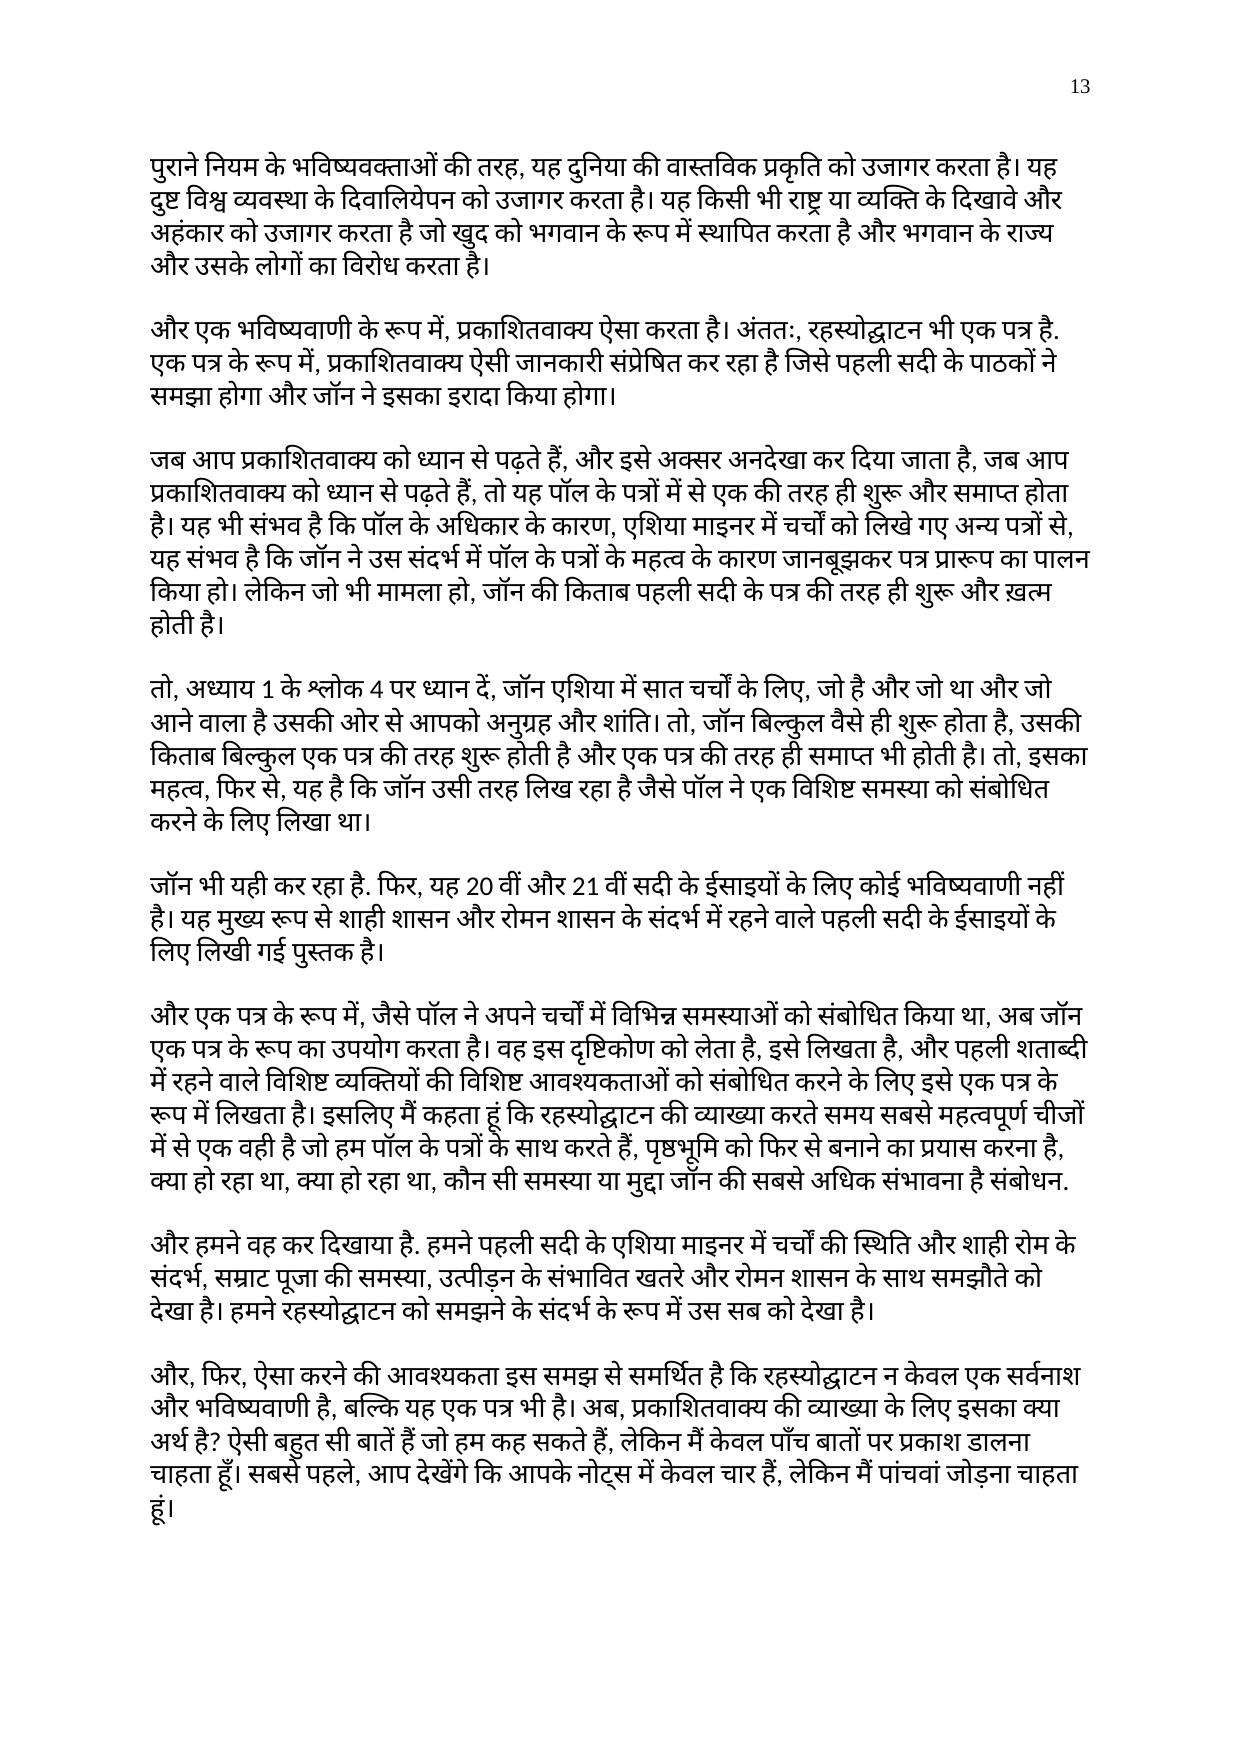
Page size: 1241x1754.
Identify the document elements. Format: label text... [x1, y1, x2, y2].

text और एक भविष्यवाणी के रूप में, प्रकाशितवाक्य ऐसा करता है। अंततः, रहस्योद्घाटन भी एक पत्र है. एक पत्र के रूप में, प्रकाशितवाक्य ऐसी जानकारी संप्रेषित कर रहा है जिसे पहली सदी के पाठकों ने समझा होगा और जॉन ने इसका इरादा किया होगा। [150, 313, 1090, 412]
text तो, अध्याय 1 के श्लोक 4 पर ध्यान दें, जॉन एशिया में सात चर्चों के लिए, जो है और जो था और जो आने वाला है उसकी ओर से आपको अनुग्रह और शांति। तो, जॉन बिल्कुल वैसे ही शुरू होता है, उसकी किताब बिल्कुल एक पत्र की तरह शुरू होती है और एक पत्र की तरह ही समाप्त भी होती है। तो, इसका महत्व, फिर से, यह है कि जॉन उसी तरह लिख रहा है जैसे पॉल ने एक विशिष्ट समस्या को संबोधित करने के लिए लिखा था। [150, 673, 1090, 838]
text और एक पत्र के रूप में, जैसे पॉल ने अपने चर्चों में विभिन्न समस्याओं को संबोधित किया था, अब जॉन एक पत्र के रूप का उपयोग करता है। वह इस दृष्टिकोण को लेता है, इसे लिखता है, और पहली शताब्दी में रहने वाले विशिष्ट व्यक्तियों की विशिष्ट आवश्यकताओं को संबोधित करने के लिए इसे एक पत्र के रूप में लिखता है। इसलिए मैं कहता हूं कि रहस्योद्घाटन की व्याख्या करते समय सबसे महत्वपूर्ण चीजों में से एक वही है जो हम पॉल के पत्रों के साथ करते हैं, पृष्ठभूमि को फिर से बनाने का प्रयास करना है, क्या हो रहा था, क्या हो रहा था, कौन सी समस्या या मुद्दा जॉन की सबसे अधिक संभावना है संबोधन. [150, 999, 1090, 1197]
text पुराने नियम के भविष्यवक्ताओं की तरह, यह दुनिया की वास्तविक प्रकृति को उजागर करता है। यह दुष्ट विश्व व्यवस्था के दिवालियेपन को उजागर करता है। यह किसी भी राष्ट्र या व्यक्ति के दिखावे और अहंकार को उजागर करता है जो खुद को भगवान के रूप में स्थापित करता है और भगवान के राज्य और उसके लोगों का विरोध करता है। [150, 150, 1090, 282]
text और हमने वह कर दिखाया है. हमने पहली सदी के एशिया माइनर में चर्चों की स्थिति और शाही रोम के संदर्भ, सम्राट पूजा की समस्या, उत्पीड़न के संभावित खतरे और रोमन शासन के साथ समझौते को देखा है। हमने रहस्योद्घाटन को समझने के संदर्भ के रूप में उस सब को देखा है। [150, 1228, 1090, 1327]
text जब आप प्रकाशितवाक्य को ध्यान से पढ़ते हैं, और इसे अक्सर अनदेखा कर दिया जाता है, जब आप प्रकाशितवाक्य को ध्यान से पढ़ते हैं, तो यह पॉल के पत्रों में से एक की तरह ही शुरू और समाप्त होता है। यह भी संभव है कि पॉल के अधिकार के कारण, एशिया माइनर में चर्चों को लिखे गए अन्य पत्रों से, यह संभव है कि जॉन ने उस संदर्भ में पॉल के पत्रों के महत्व के कारण जानबूझकर पत्र प्रारूप का पालन किया हो। लेकिन जो भी मामला हो, जॉन की किताब पहली सदी के पत्र की तरह ही शुरू और ख़त्म होती है। [150, 443, 1090, 642]
text और, फिर, ऐसा करने की आवश्यकता इस समझ से समर्थित है कि रहस्योद्घाटन न केवल एक सर्वनाश और भविष्यवाणी है, बल्कि यह एक पत्र भी है। अब, प्रकाशितवाक्य की व्याख्या के लिए इसका क्या अर्थ है? ऐसी बहुत सी बातें हैं जो हम कह सकते हैं, लेकिन मैं केवल पाँच बातों पर प्रकाश डालना चाहता हूँ। सबसे पहले, आप देखेंगे कि आपके नोट्स में केवल चार हैं, लेकिन मैं पांचवां जोड़ना चाहता हूं। [150, 1359, 1090, 1524]
text जॉन भी यही कर रहा है. फिर, यह 20वीं और 21वीं सदी के ईसाइयों के लिए कोई भविष्यवाणी नहीं है। यह मुख्य रूप से शाही शासन और रोमन शासन के संदर्भ में रहने वाले पहली सदी के ईसाइयों के लिए लिखी गई पुस्तक है। [150, 869, 1090, 968]
